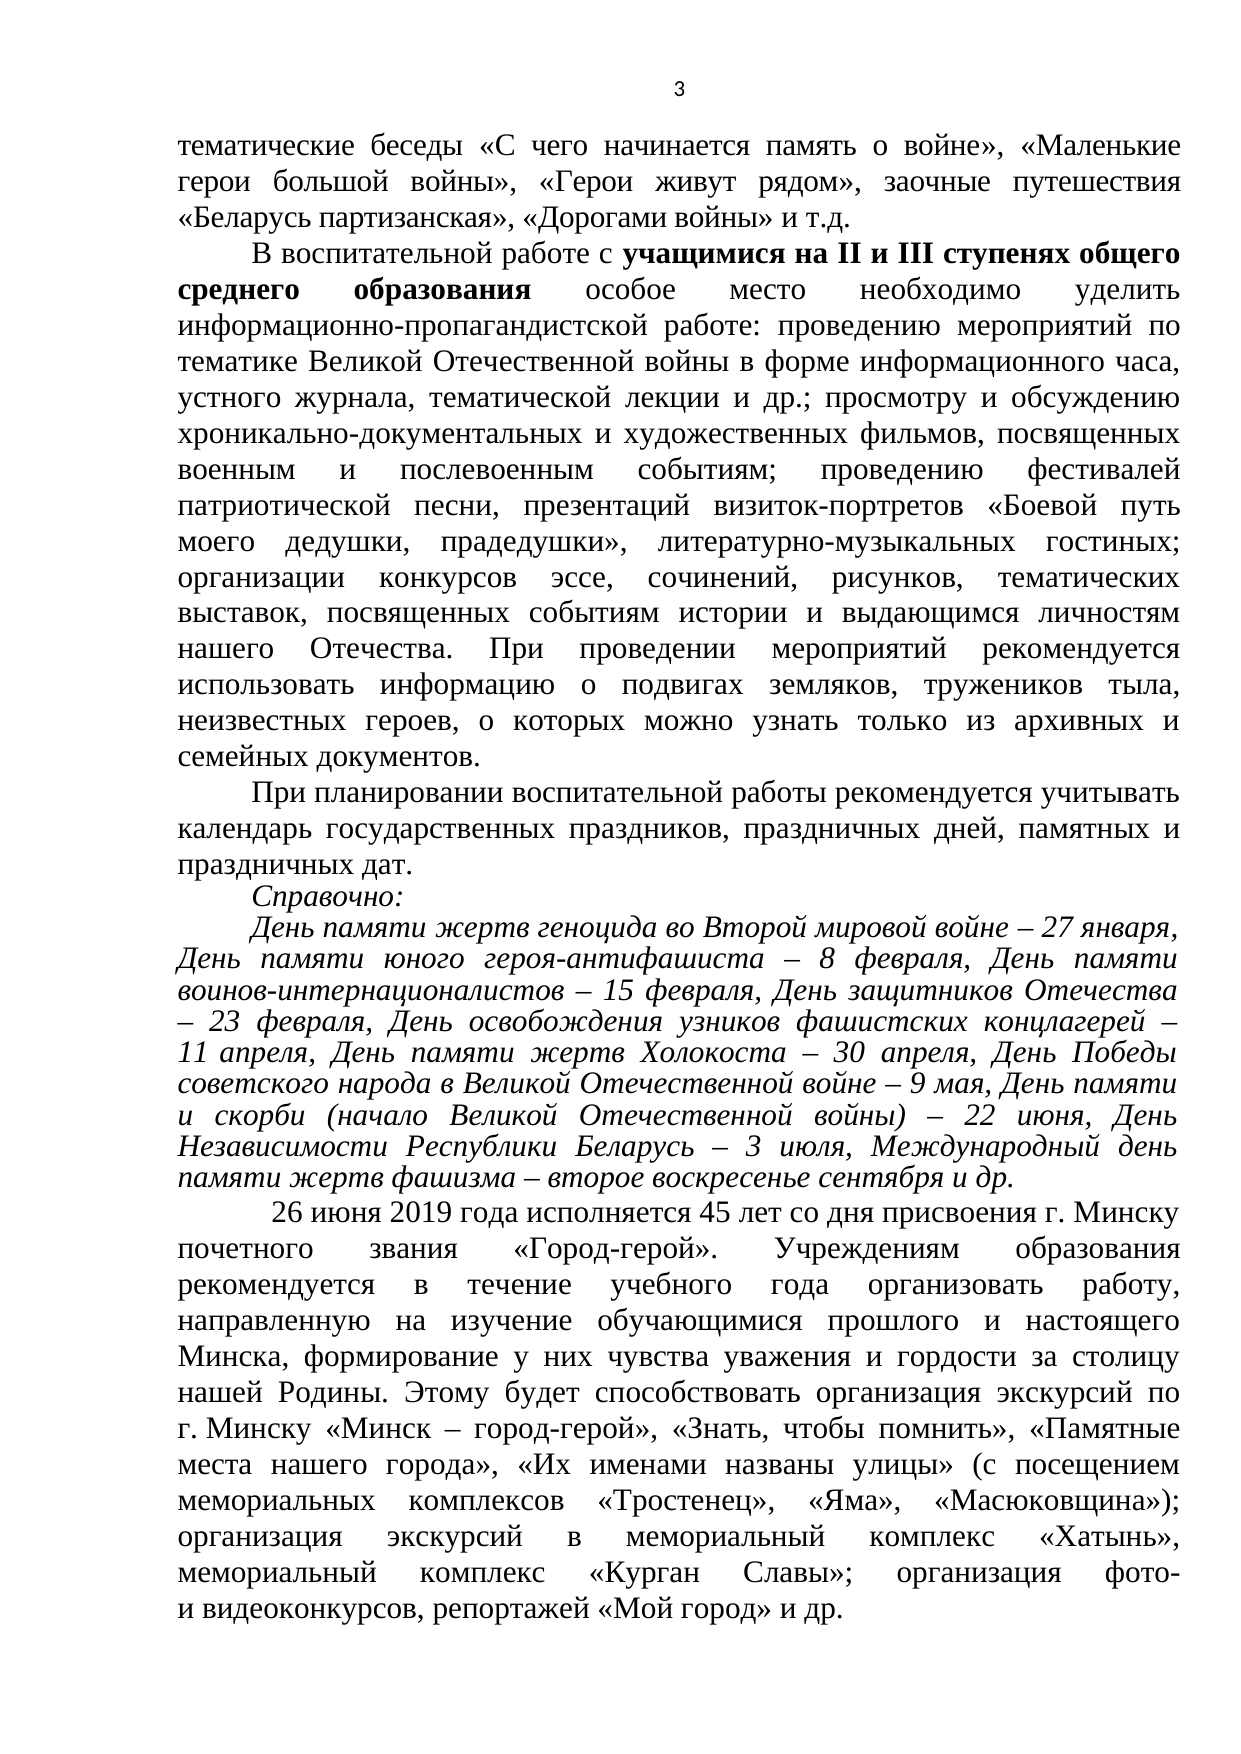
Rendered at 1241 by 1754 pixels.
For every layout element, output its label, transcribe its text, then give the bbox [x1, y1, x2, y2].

text 26 июня 2019 года исполняется 45 лет со дня присвоения г. Минску почетного звания «Город-герой». Учреждениям образования рекомендуется в течение учебного года организовать работу, направленную на изучение обучающимися прошлого и настоящего Минска, формирование у них чувства уважения и гордости за столицу нашей Родины. Этому будет способствовать организация экскурсий по г. Минску «Минск – город-герой», «Знать, чтобы помнить», «Памятные места нашего города», «Их именами названы улицы» (с посещением мемориальных комплексов «Тростенец», «Яма», «Масюковщина»); организация экскурсий в мемориальный комплекс «Хатынь», мемориальный комплекс «Курган Славы»; организация фото- и видеоконкурсов, репортажей «Мой город» и др. [177, 1194, 1181, 1625]
text В воспитательной работе с учащимися на II и III ступенях общего среднего образования особое место необходимо уделить информационно-пропагандистской работе: проведению мероприятий по тематике Великой Отечественной войны в форме информационного часа, устного журнала, тематической лекции и др.; просмотру и обсуждению хроникально-документальных и художественных фильмов, посвященных военным и послевоенным событиям; проведению фестивалей патриотической песни, презентаций визиток-портретов «Боевой путь моего дедушки, прадедушки», литературно-музыкальных гостиных; организации конкурсов эссе, сочинений, рисунков, тематических выставок, посвященных событиям истории и выдающимся личностям нашего Отечества. При проведении мероприятий рекомендуется использовать информацию о подвигах земляков, тружеников тыла, неизвестных героев, о которых можно узнать только из архивных и семейных документов. [177, 234, 1181, 773]
text День памяти жертв геноцида во Второй мировой войне – 27 января, День памяти юного героя-антифашиста – 8 февраля, День памяти воинов-интернационалистов – 15 февраля, День защитников Отечества – 23 февраля, День освобождения узников фашистских концлагерей – 11 апреля, День памяти жертв Холокоста – 30 апреля, День Победы советского народа в Великой Отечественной войне – 9 мая, День памяти и скорби (начало Великой Отечественной войны) – 22 июня, День Независимости Республики Беларусь – 3 июля, Международный день памяти жертв фашизма – второе воскресенье сентября и др. [177, 912, 1181, 1194]
text При планировании воспитательной работы рекомендуется учитывать календарь государственных праздников, праздничных дней, памятных и праздничных дат. [177, 773, 1181, 881]
text Справочно: [177, 881, 1181, 912]
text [177, 127, 1181, 234]
